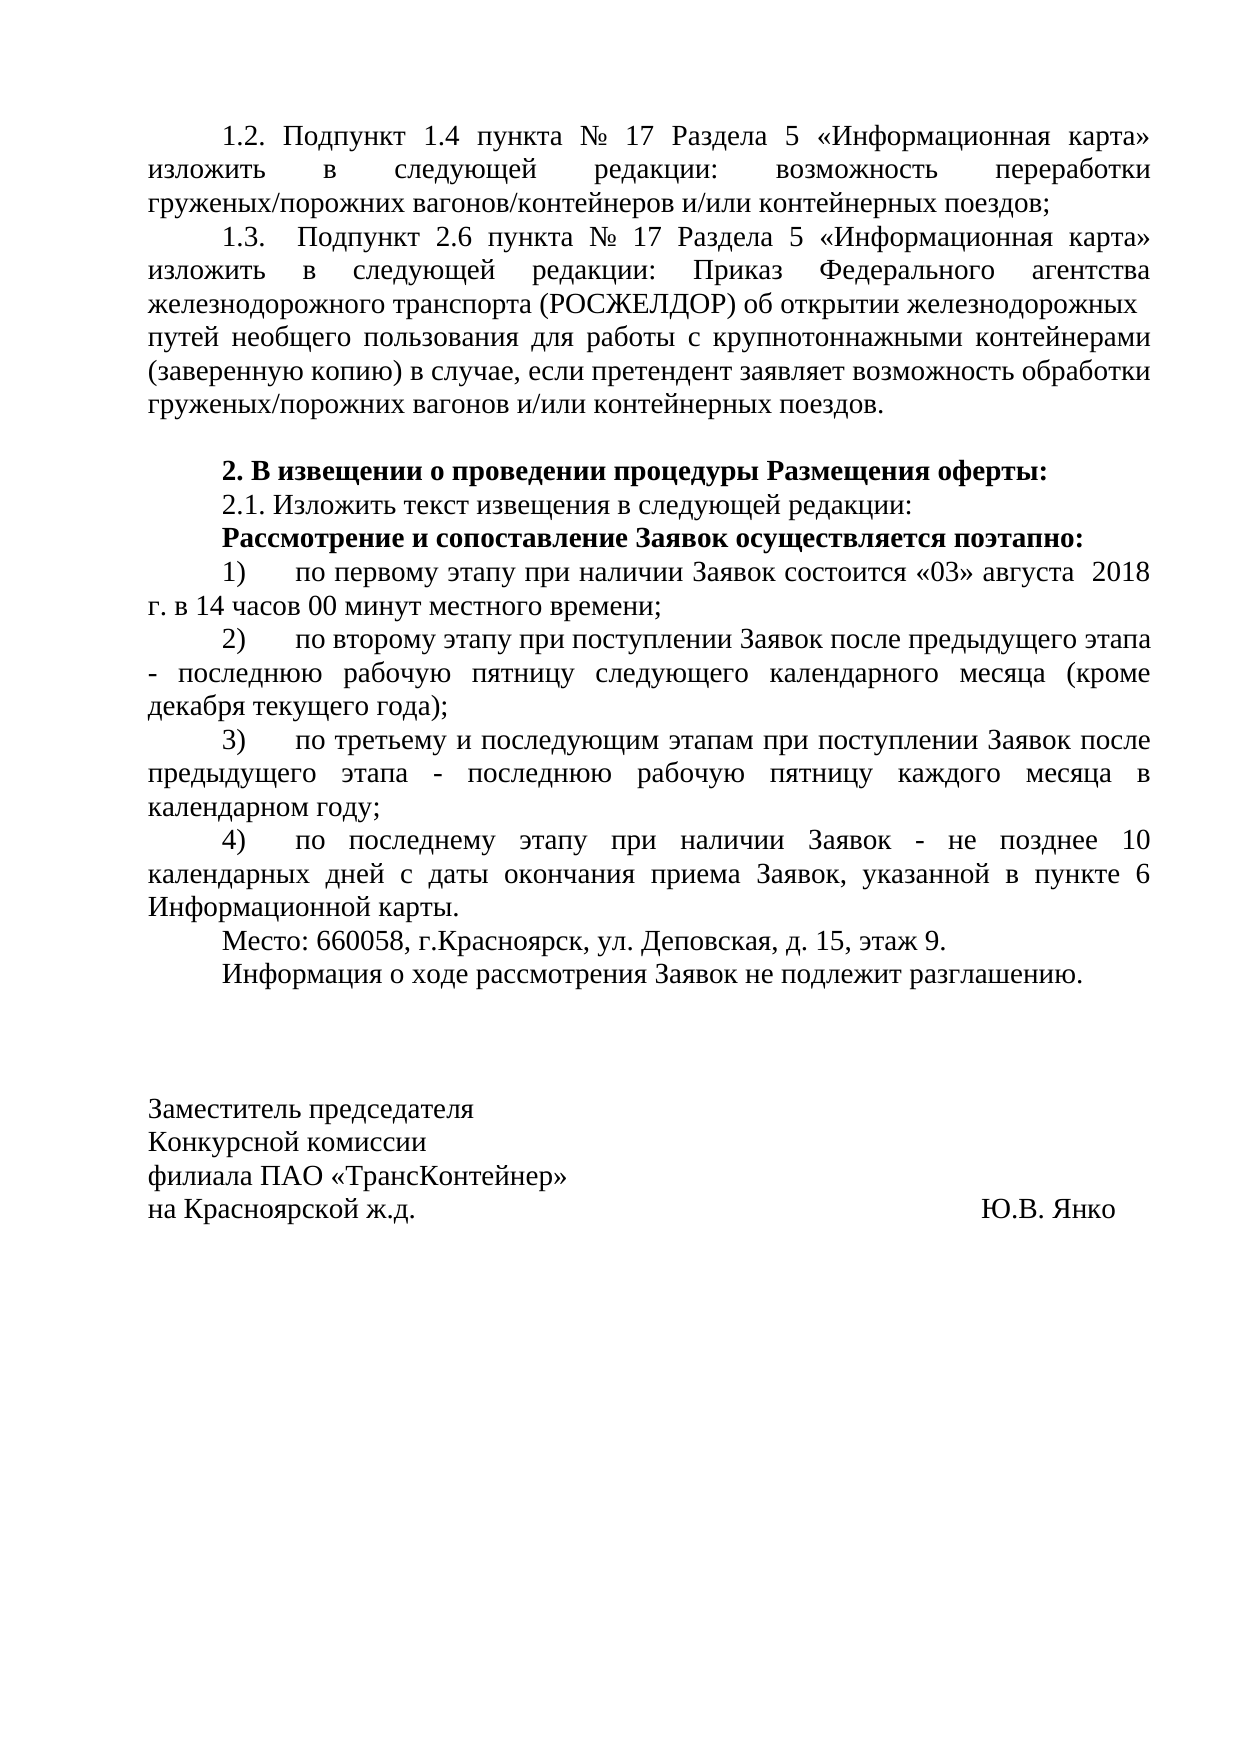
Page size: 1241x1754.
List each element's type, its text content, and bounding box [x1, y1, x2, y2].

text Заместитель председателя [148, 1091, 1152, 1124]
text Место: 660058, г.Красноярск, ул. Деповская, д. 15, этаж 9. [148, 923, 1152, 957]
text филиала ПАО «ТрансКонтейнер» [148, 1158, 1152, 1191]
text 1.3. Подпункт 2.6 пункта № 17 Раздела 5 «Информационная карта» изложить в следующей редакции: Приказ Федерального агентства железнодорожного транспорта (РОСЖЕЛДОР) об открытии железнодорожных путей необщего пользования для работы с крупнотоннажными контейнерами (заверенную копию) в случае, если претендент заявляет возможность обработки груженых/порожних вагонов и/или контейнерных поездов. [148, 219, 1152, 420]
list по последнему этапу при наличии Заявок - не позднее 10 календарных дней с даты окончания приема Заявок, указанной в пункте 6 Информационной карты. [148, 822, 1152, 923]
text Рассмотрение и сопоставление Заявок осуществляется поэтапно: [148, 521, 1152, 554]
text 2. В извещении о проведении процедуры Размещения оферты: [148, 453, 1152, 487]
text Конкурсной комиссии [148, 1124, 1152, 1158]
list по второму этапу при поступлении Заявок после предыдущего этапа - последнюю рабочую пятницу следующего календарного месяца (кроме декабря текущего года); [148, 621, 1152, 722]
list по третьему и последующим этапам при поступлении Заявок после предыдущего этапа - последнюю рабочую пятницу каждого месяца в календарном году; [148, 722, 1152, 822]
list по первому этапу при наличии Заявок состоится «03» августа 2018 г. в 14 часов 00 минут местного времени; [148, 554, 1152, 621]
text на Красноярской ж.д. Ю.В. Янко [148, 1191, 1152, 1225]
text Информация о ходе рассмотрения Заявок не подлежит разглашению. [148, 957, 1152, 990]
text 1.2. Подпункт 1.4 пункта № 17 Раздела 5 «Информационная карта» изложить в следующей редакции: возможность переработки груженых/порожних вагонов/контейнеров и/или контейнерных поездов; [148, 118, 1152, 219]
text 2.1. Изложить текст извещения в следующей редакции: [148, 487, 1152, 521]
